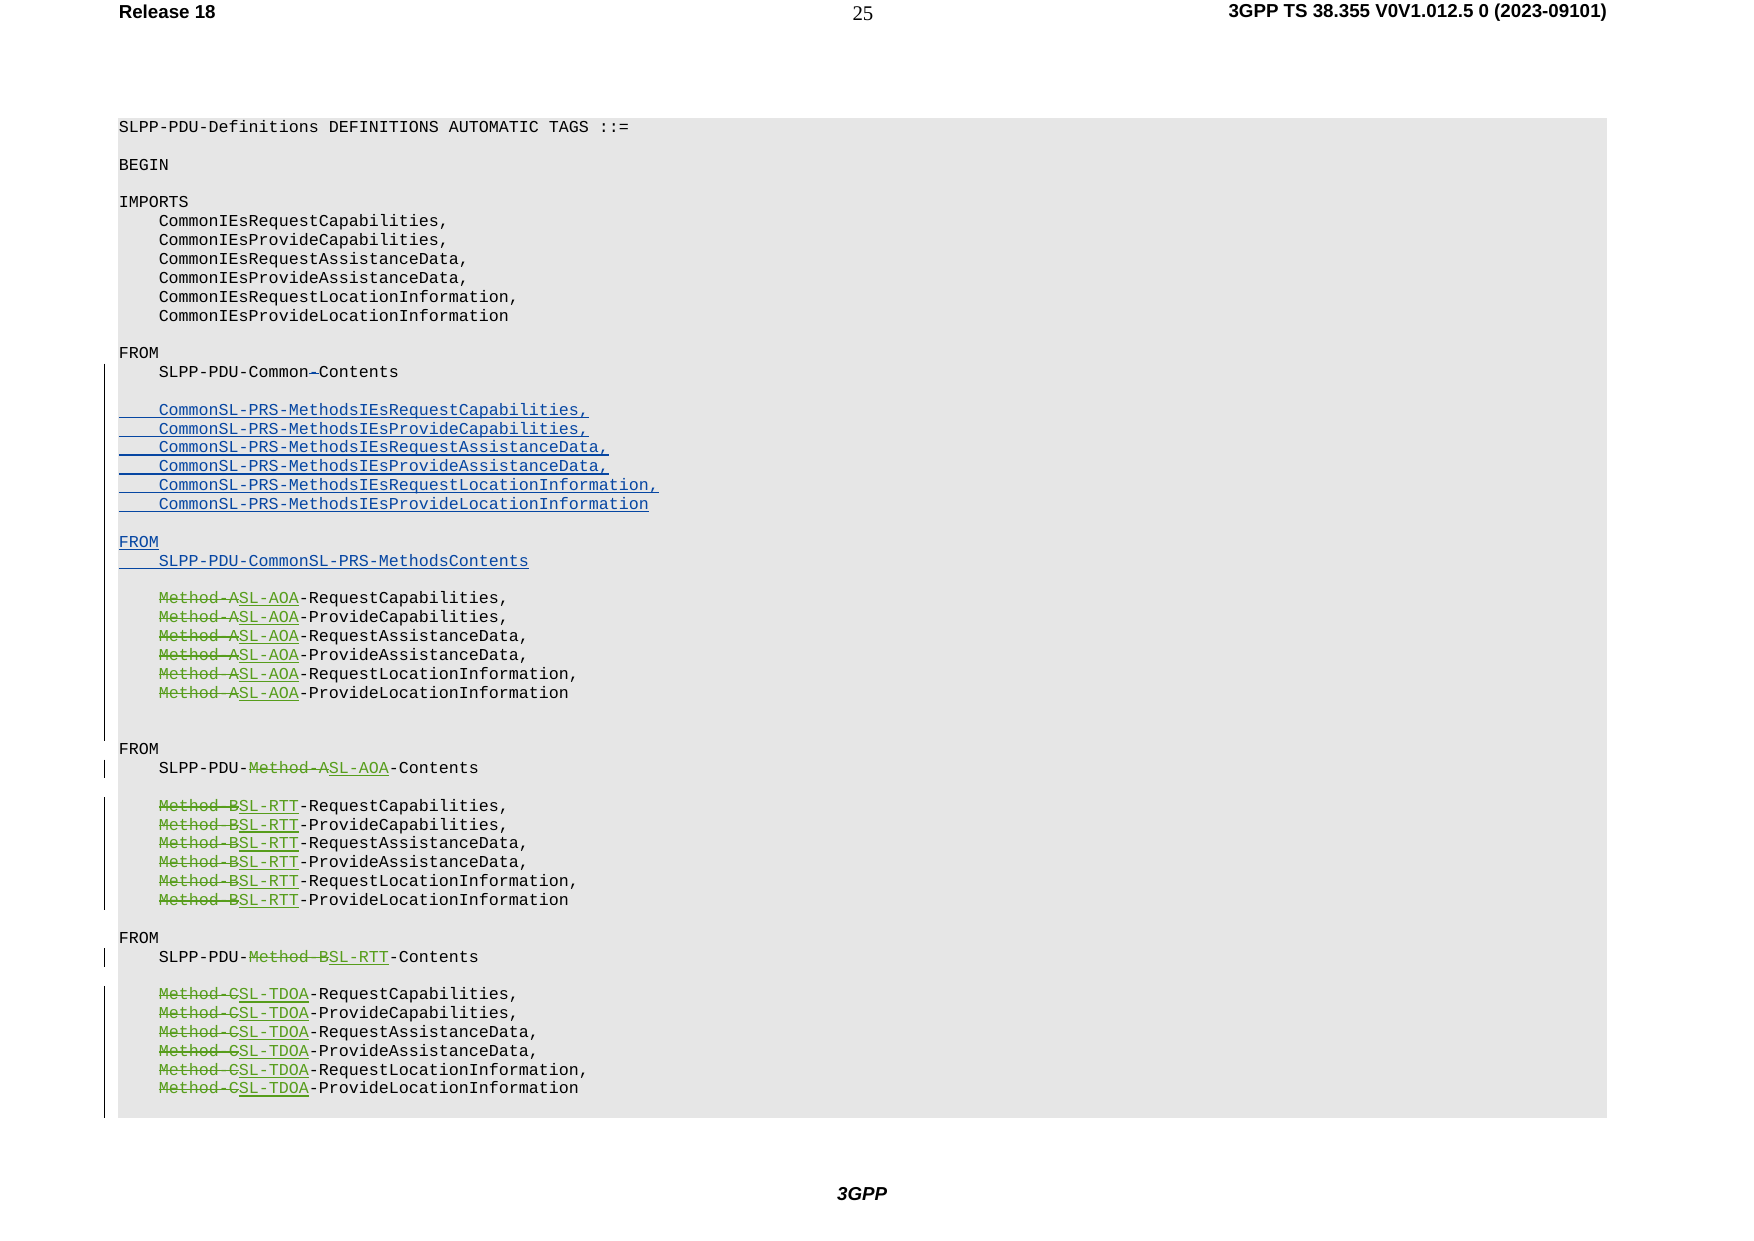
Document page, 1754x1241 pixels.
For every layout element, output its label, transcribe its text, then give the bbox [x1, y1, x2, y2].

text BEGIN [118, 156, 1607, 175]
text SLPP-PDU-Definitions DEFINITIONS AUTOMATIC TAGS ::= [118, 118, 1607, 137]
text CommonIEsRequestCapabilities, [118, 213, 1607, 232]
text -ProvideCapabilities, [118, 609, 1607, 628]
text SLPP-PDU--Contents [118, 759, 1607, 778]
text -RequestLocationInformation, [118, 873, 1607, 892]
text -RequestCapabilities, [118, 590, 1607, 609]
text -RequestLocationInformation, [118, 665, 1607, 684]
text -RequestAssistanceData, [118, 628, 1607, 646]
text -ProvideAssistanceData, [118, 854, 1607, 873]
text -ProvideAssistanceData, [118, 646, 1607, 665]
text -RequestCapabilities, [118, 797, 1607, 816]
text CommonIEsRequestAssistanceData, [118, 251, 1607, 269]
text -RequestAssistanceData, [118, 835, 1607, 854]
text CommonIEsProvideAssistanceData, [118, 269, 1607, 288]
text -RequestCapabilities, [118, 986, 1607, 1005]
text CommonIEsRequestLocationInformation, [118, 288, 1607, 307]
text FROM [118, 345, 1607, 364]
text -ProvideLocationInformation [118, 892, 1607, 910]
text SLPP-PDU--Contents [118, 948, 1607, 967]
text -ProvideLocationInformation [118, 1080, 1607, 1099]
text FROM [118, 929, 1607, 948]
text -ProvideLocationInformation [118, 684, 1607, 703]
text -ProvideCapabilities, [118, 816, 1607, 835]
text -ProvideCapabilities, [118, 1005, 1607, 1023]
text FROM [118, 741, 1607, 759]
text -ProvideAssistanceData, [118, 1042, 1607, 1061]
text IMPORTS [118, 194, 1607, 213]
text CommonIEsProvideLocationInformation [118, 307, 1607, 326]
text -RequestAssistanceData, [118, 1023, 1607, 1042]
text CommonIEsProvideCapabilities, [118, 232, 1607, 251]
text SLPP-PDU-CommonContents [118, 364, 1607, 382]
text -RequestLocationInformation, [118, 1061, 1607, 1080]
